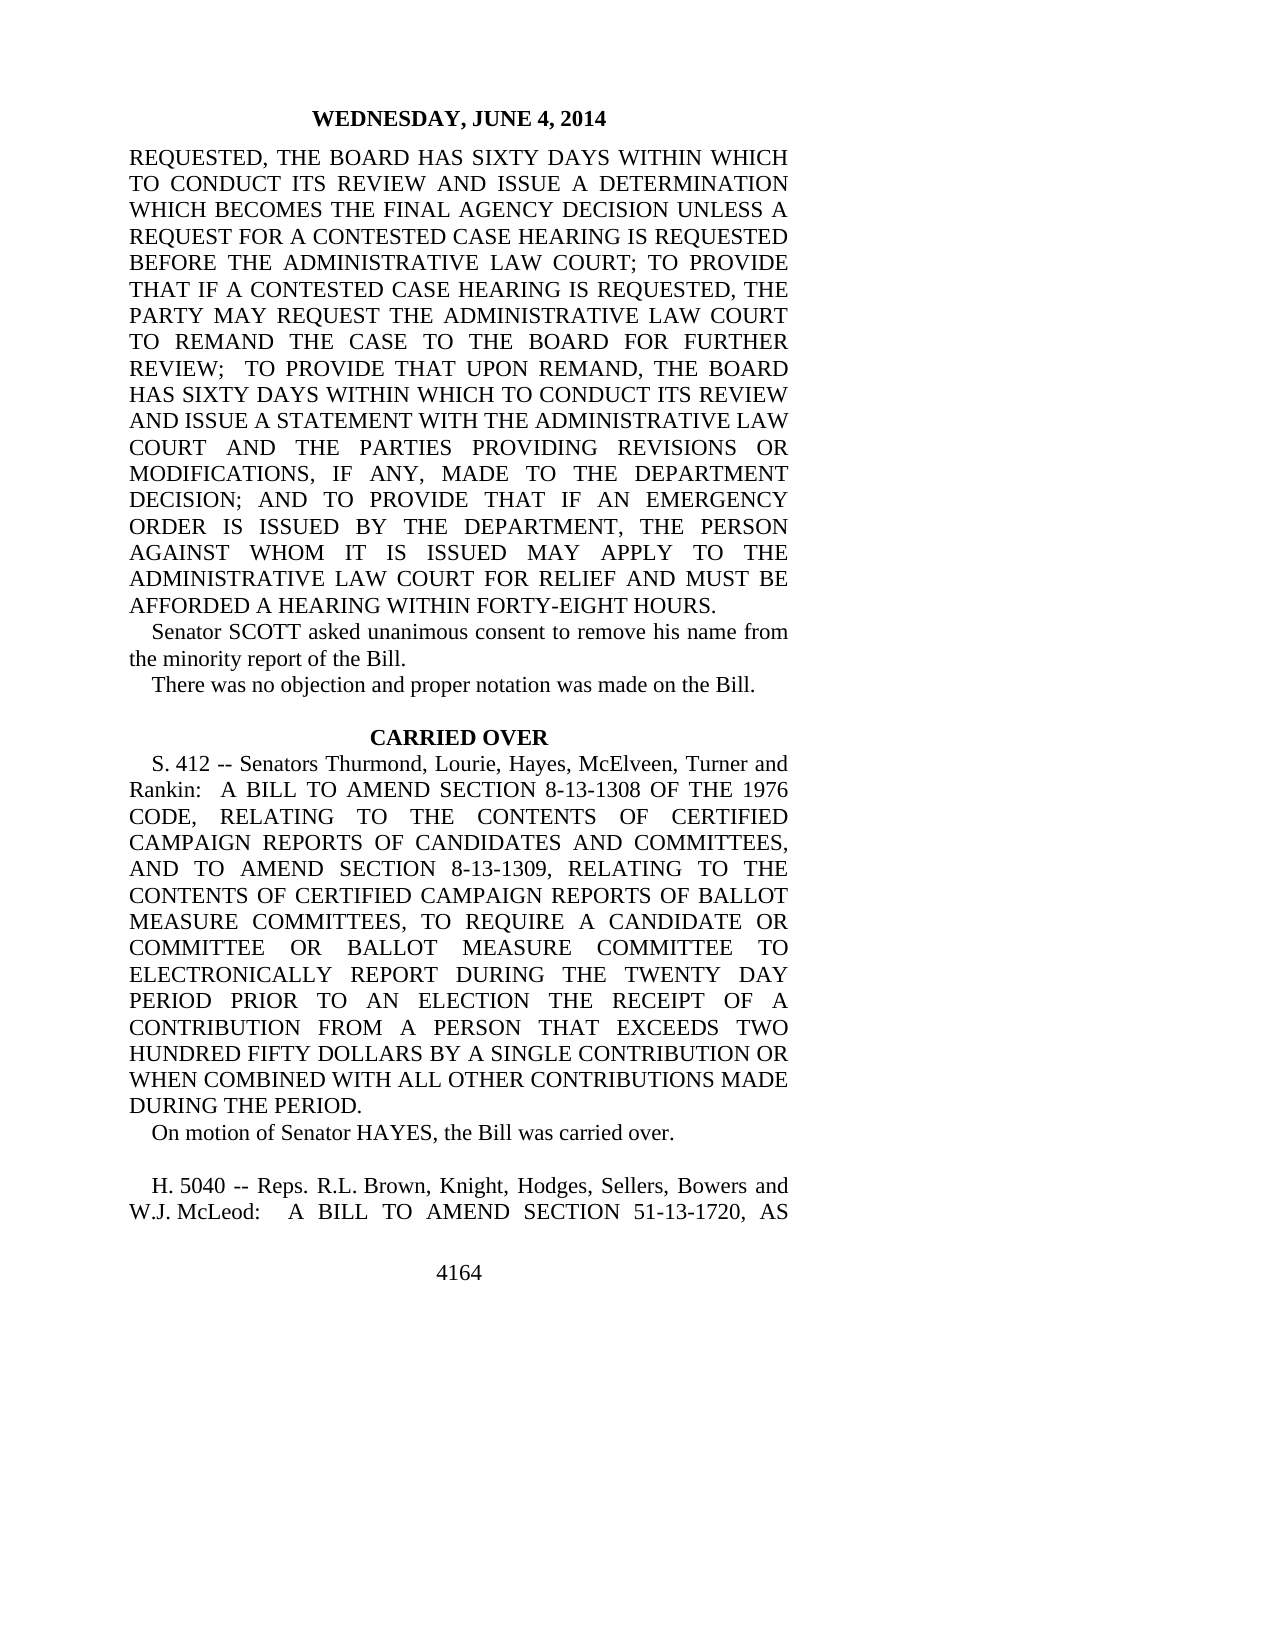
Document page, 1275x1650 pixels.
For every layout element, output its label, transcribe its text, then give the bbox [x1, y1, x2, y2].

text S. 412 -- Senators Thurmond, Lourie, Hayes, McElveen, Turner and Rankin: A BILL TO AMEND SECTION 8-13-1308 OF THE 1976 CODE, RELATING TO THE CONTENTS OF CERTIFIED CAMPAIGN REPORTS OF CANDIDATES AND COMMITTEES, AND TO AMEND SECTION 8-13-1309, RELATING TO THE CONTENTS OF CERTIFIED CAMPAIGN REPORTS OF BALLOT MEASURE COMMITTEES, TO REQUIRE A CANDIDATE OR COMMITTEE OR BALLOT MEASURE COMMITTEE TO ELECTRONICALLY REPORT DURING THE TWENTY DAY PERIOD PRIOR TO AN ELECTION THE RECEIPT OF A CONTRIBUTION FROM A PERSON THAT EXCEEDS TWO HUNDRED FIFTY DOLLARS BY A SINGLE CONTRIBUTION OR WHEN COMBINED WITH ALL OTHER CONTRIBUTIONS MADE DURING THE PERIOD. [129, 750, 789, 1119]
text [129, 1172, 789, 1224]
text Senator SCOTT asked unanimous consent to remove his name from the minority report of the Bill. [129, 618, 789, 671]
text On motion of Senator HAYES, the Bill was carried over. [129, 1119, 789, 1145]
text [129, 144, 789, 618]
text There was no objection and proper notation was made on the Bill. [129, 671, 789, 697]
text CARRIED OVER [129, 724, 789, 750]
